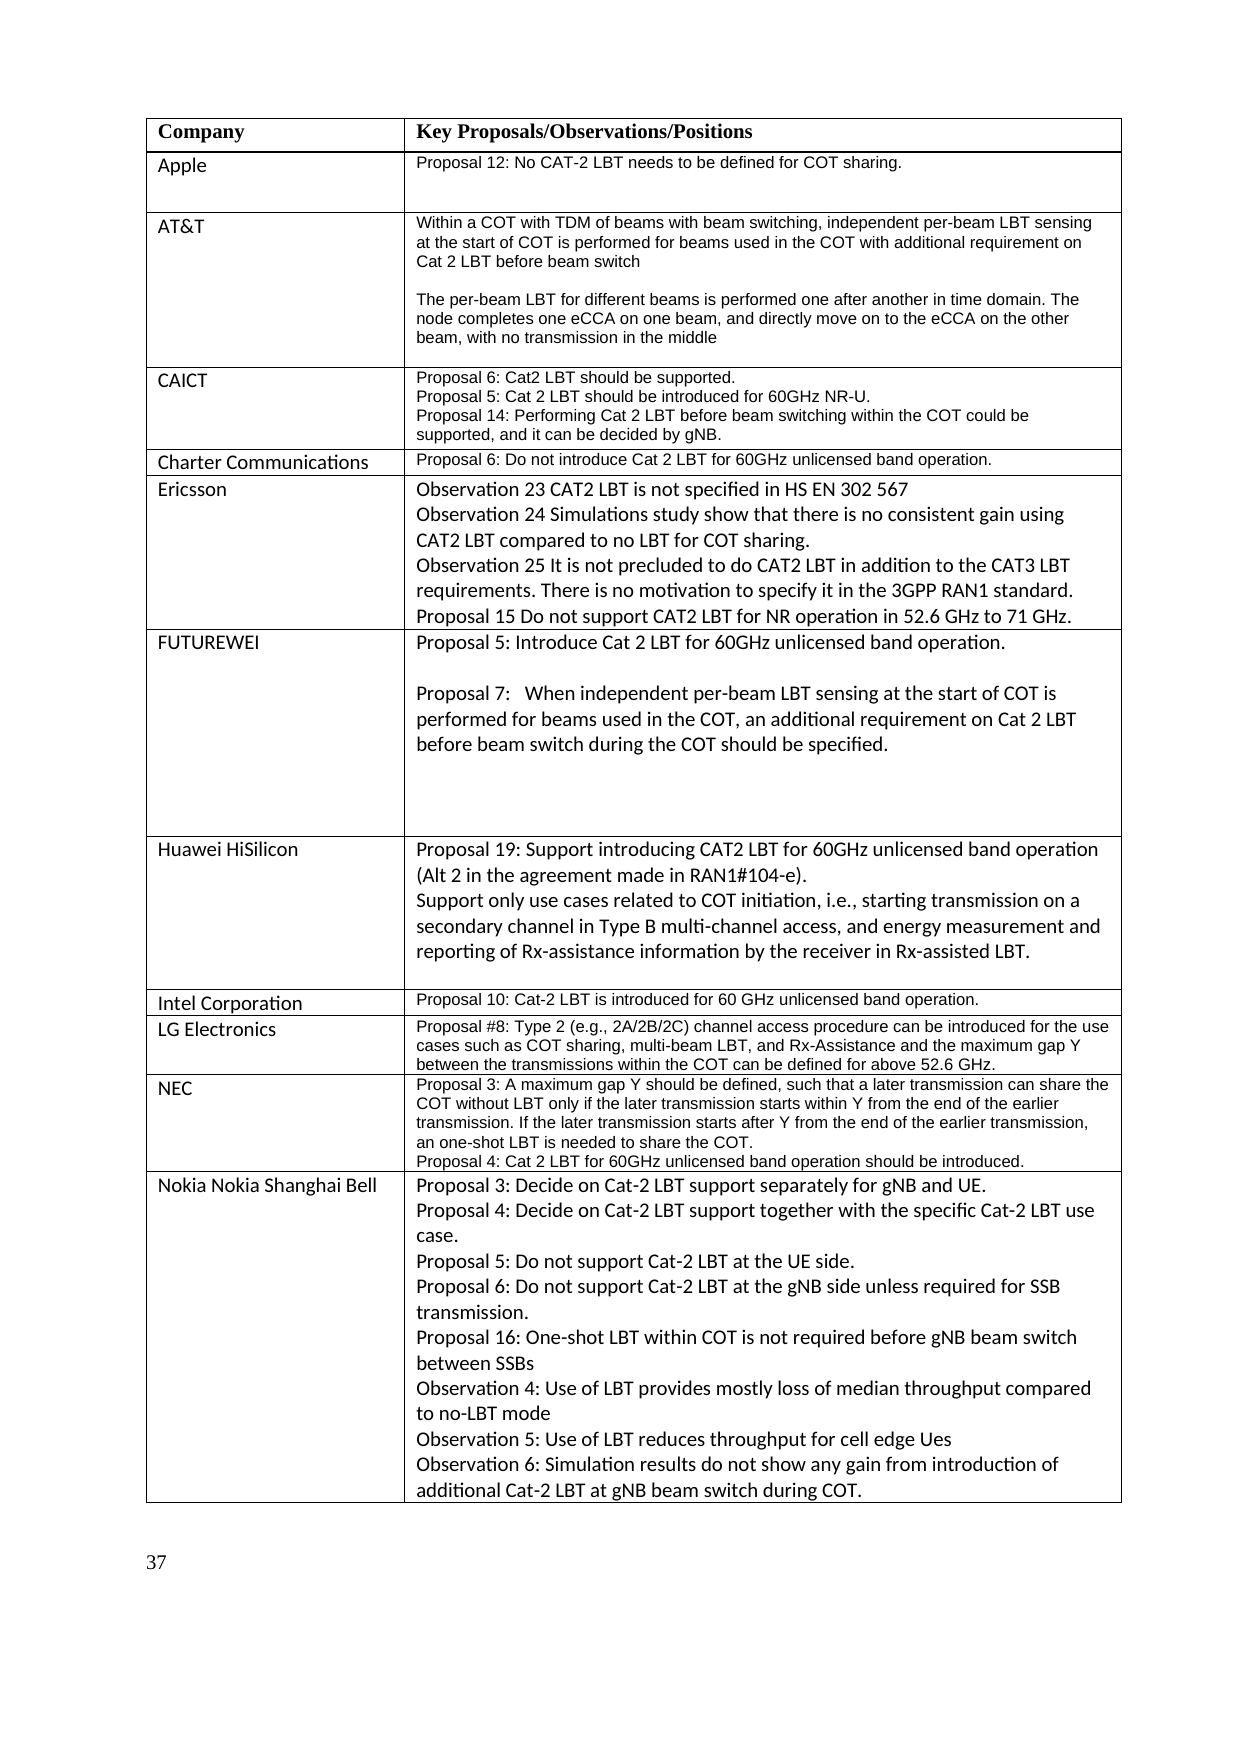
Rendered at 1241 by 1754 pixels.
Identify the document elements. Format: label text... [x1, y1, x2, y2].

table_cell Proposal 5: Introduce Cat 2 LBT for 60GHz unlicensed band operation. Proposal 7: When independent per-beam LBT sensing at the start of COT is performed for beams used in the COT, an additional requirement on Cat 2 LBT before beam switch during the COT should be specified. [405, 630, 1121, 836]
table_cell Apple [147, 153, 404, 212]
table_cell Proposal 3: A maximum gap Y should be defined, such that a later transmission can share the COT without LBT only if the later transmission starts within Y from the end of the earlier transmission. If the later transmission starts after Y from the end of the earlier transmission, an one-shot LBT is needed to share the COT. Proposal 4: Cat 2 LBT for 60GHz unlicensed band operation should be introduced. [405, 1075, 1121, 1171]
table_header Key Proposals/Observations/Positions [405, 119, 1121, 151]
table_cell Proposal 10: Cat-2 LBT is introduced for 60 GHz unlicensed band operation. [405, 990, 1121, 1015]
table_cell CAICT [147, 368, 404, 448]
table_cell FUTUREWEI [147, 630, 404, 836]
table_cell Within a COT with TDM of beams with beam switching, independent per-beam LBT sensing at the start of COT is performed for beams used in the COT with additional requirement on Cat 2 LBT before beam switch The per-beam LBT for different beams is performed one after another in time domain. The node completes one eCCA on one beam, and directly move on to the eCCA on the other beam, with no transmission in the middle [405, 213, 1121, 367]
table_cell NEC [147, 1075, 404, 1171]
table_cell Proposal 6: Cat2 LBT should be supported. Proposal 5: Cat 2 LBT should be introduced for 60GHz NR-U. Proposal 14: Performing Cat 2 LBT before beam switching within the COT could be supported, and it can be decided by gNB. [405, 368, 1121, 448]
table_cell Proposal 6: Do not introduce Cat 2 LBT for 60GHz unlicensed band operation. [405, 450, 1121, 475]
table_cell Proposal 19: Support introducing CAT2 LBT for 60GHz unlicensed band operation (Alt 2 in the agreement made in RAN1#104-e). Support only use cases related to COT initiation, i.e., starting transmission on a secondary channel in Type B multi-channel access, and energy measurement and reporting of Rx-assistance information by the receiver in Rx-assisted LBT. [405, 837, 1121, 989]
table_cell AT&T [147, 213, 404, 367]
table_cell Ericsson [147, 476, 404, 628]
table_cell Huawei HiSilicon [147, 837, 404, 989]
table_cell Proposal 12: No CAT-2 LBT needs to be defined for COT sharing. [405, 153, 1121, 212]
table_cell Proposal #8: Type 2 (e.g., 2A/2B/2C) channel access procedure can be introduced for the use cases such as COT sharing, multi-beam LBT, and Rx-Assistance and the maximum gap Y between the transmissions within the COT can be defined for above 52.6 GHz. [405, 1016, 1121, 1074]
table_cell LG Electronics [147, 1016, 404, 1074]
table_cell Proposal 3: Decide on Cat-2 LBT support separately for gNB and UE. Proposal 4: Decide on Cat-2 LBT support together with the specific Cat-2 LBT use case. Proposal 5: Do not support Cat-2 LBT at the UE side. Proposal 6: Do not support Cat-2 LBT at the gNB side unless required for SSB transmission. Proposal 16: One-shot LBT within COT is not required before gNB beam switch between SSBs Observation 4: Use of LBT provides mostly loss of median throughput compared to no-LBT mode Observation 5: Use of LBT reduces throughput for cell edge Ues Observation 6: Simulation results do not show any gain from introduction of additional Cat-2 LBT at gNB beam switch during COT. [405, 1172, 1121, 1502]
table_cell Charter Communications [147, 450, 404, 475]
table_header Company [147, 119, 404, 151]
table_cell Nokia Nokia Shanghai Bell [147, 1172, 404, 1502]
table_cell Observation 23 CAT2 LBT is not specified in HS EN 302 567 Observation 24 Simulations study show that there is no consistent gain using CAT2 LBT compared to no LBT for COT sharing. Observation 25 It is not precluded to do CAT2 LBT in addition to the CAT3 LBT requirements. There is no motivation to specify it in the 3GPP RAN1 standard. Proposal 15 Do not support CAT2 LBT for NR operation in 52.6 GHz to 71 GHz. [405, 476, 1121, 628]
table_cell Intel Corporation [147, 990, 404, 1015]
